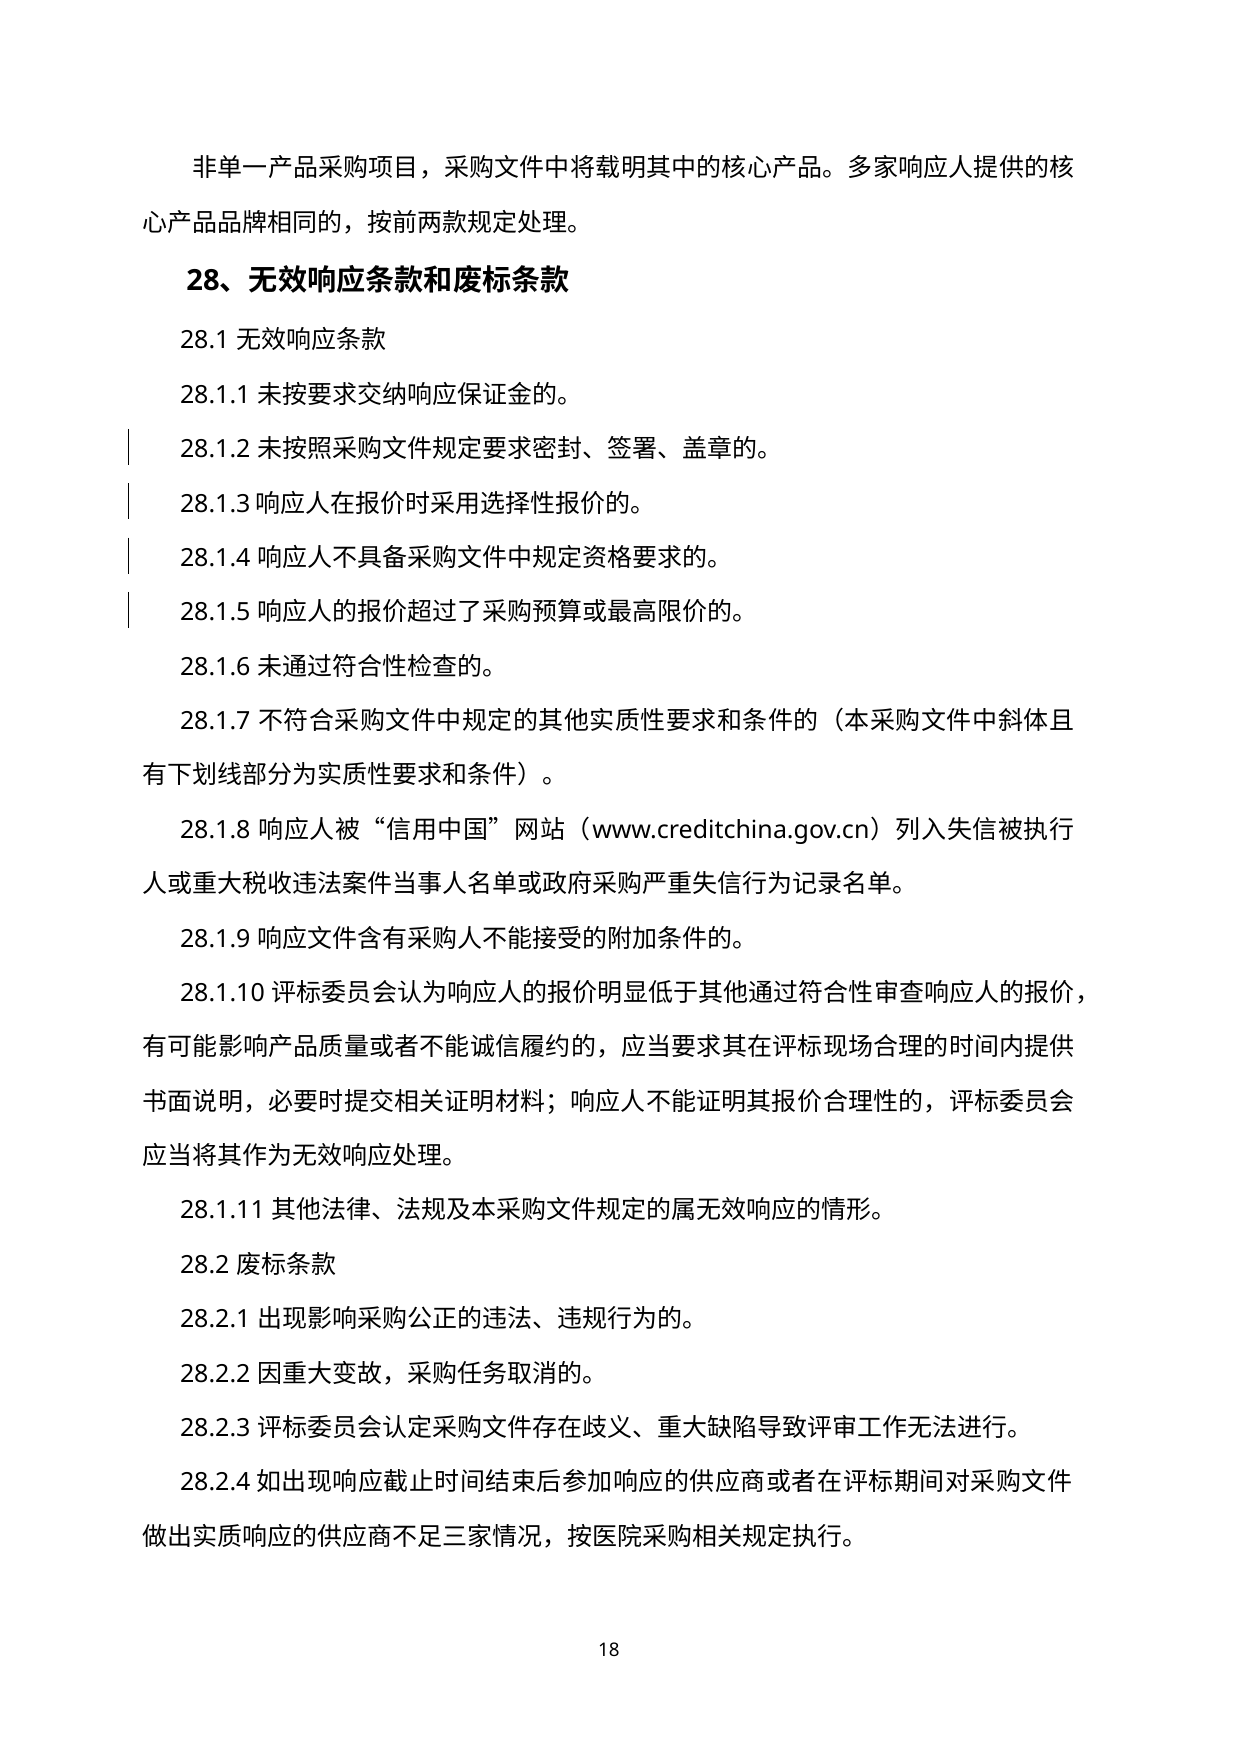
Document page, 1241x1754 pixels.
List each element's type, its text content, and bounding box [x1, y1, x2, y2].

text 28.1.8 响应人被“信用中国”网站（www.creditchina.gov.cn）列入失信被执行人或重大税收违法案件当事人名单或政府采购严重失信行为记录名单。 [142, 809, 1075, 900]
text 28.1.1 未按要求交纳响应保证金的。 [142, 374, 1075, 411]
text 28.1.11 其他法律、法规及本采购文件规定的属无效响应的情形。 [142, 1190, 1075, 1226]
text 28.1.10 评标委员会认为响应人的报价明显低于其他通过符合性审查响应人的报价，有可能影响产品质量或者不能诚信履约的，应当要求其在评标现场合理的时间内提供书面说明，必要时提交相关证明材料；响应人不能证明其报价合理性的，评标委员会应当将其作为无效响应处理。 [142, 972, 1075, 1172]
text 28.1 无效响应条款 [142, 320, 1075, 356]
text 28.1.5 响应人的报价超过了采购预算或最高限价的。 [142, 592, 1075, 628]
text 28.1.6 未通过符合性检查的。 [142, 646, 1075, 682]
text 28.2.1 出现影响采购公正的违法、违规行为的。 [142, 1299, 1075, 1335]
text 28.2.2 因重大变故，采购任务取消的。 [142, 1353, 1075, 1389]
text 28.1.7 不符合采购文件中规定的其他实质性要求和条件的（本采购文件中斜体且有下划线部分为实质性要求和条件）。 [142, 701, 1075, 791]
text 28.2.3 评标委员会认定采购文件存在歧义、重大缺陷导致评审工作无法进行。 [142, 1407, 1075, 1444]
text 非单一产品采购项目，采购文件中将载明其中的核心产品。多家响应人提供的核心产品品牌相同的，按前两款规定处理。 [142, 148, 1075, 238]
text 28.2 废标条款 [142, 1244, 1075, 1281]
text 28.1.9 响应文件含有采购人不能接受的附加条件的。 [142, 918, 1075, 954]
text 28、无效响应条款和废标条款 [142, 256, 1075, 299]
text 28.1.3响应人在报价时采用选择性报价的。 [142, 483, 1075, 519]
text 28.1.4 响应人不具备采购文件中规定资格要求的。 [142, 537, 1075, 574]
text 28.2.4如出现响应截止时间结束后参加响应的供应商或者在评标期间对采购文件做出实质响应的供应商不足三家情况，按医院采购相关规定执行。 [142, 1462, 1075, 1552]
text 28.1.2 未按照采购文件规定要求密封、签署、盖章的。 [142, 429, 1075, 465]
